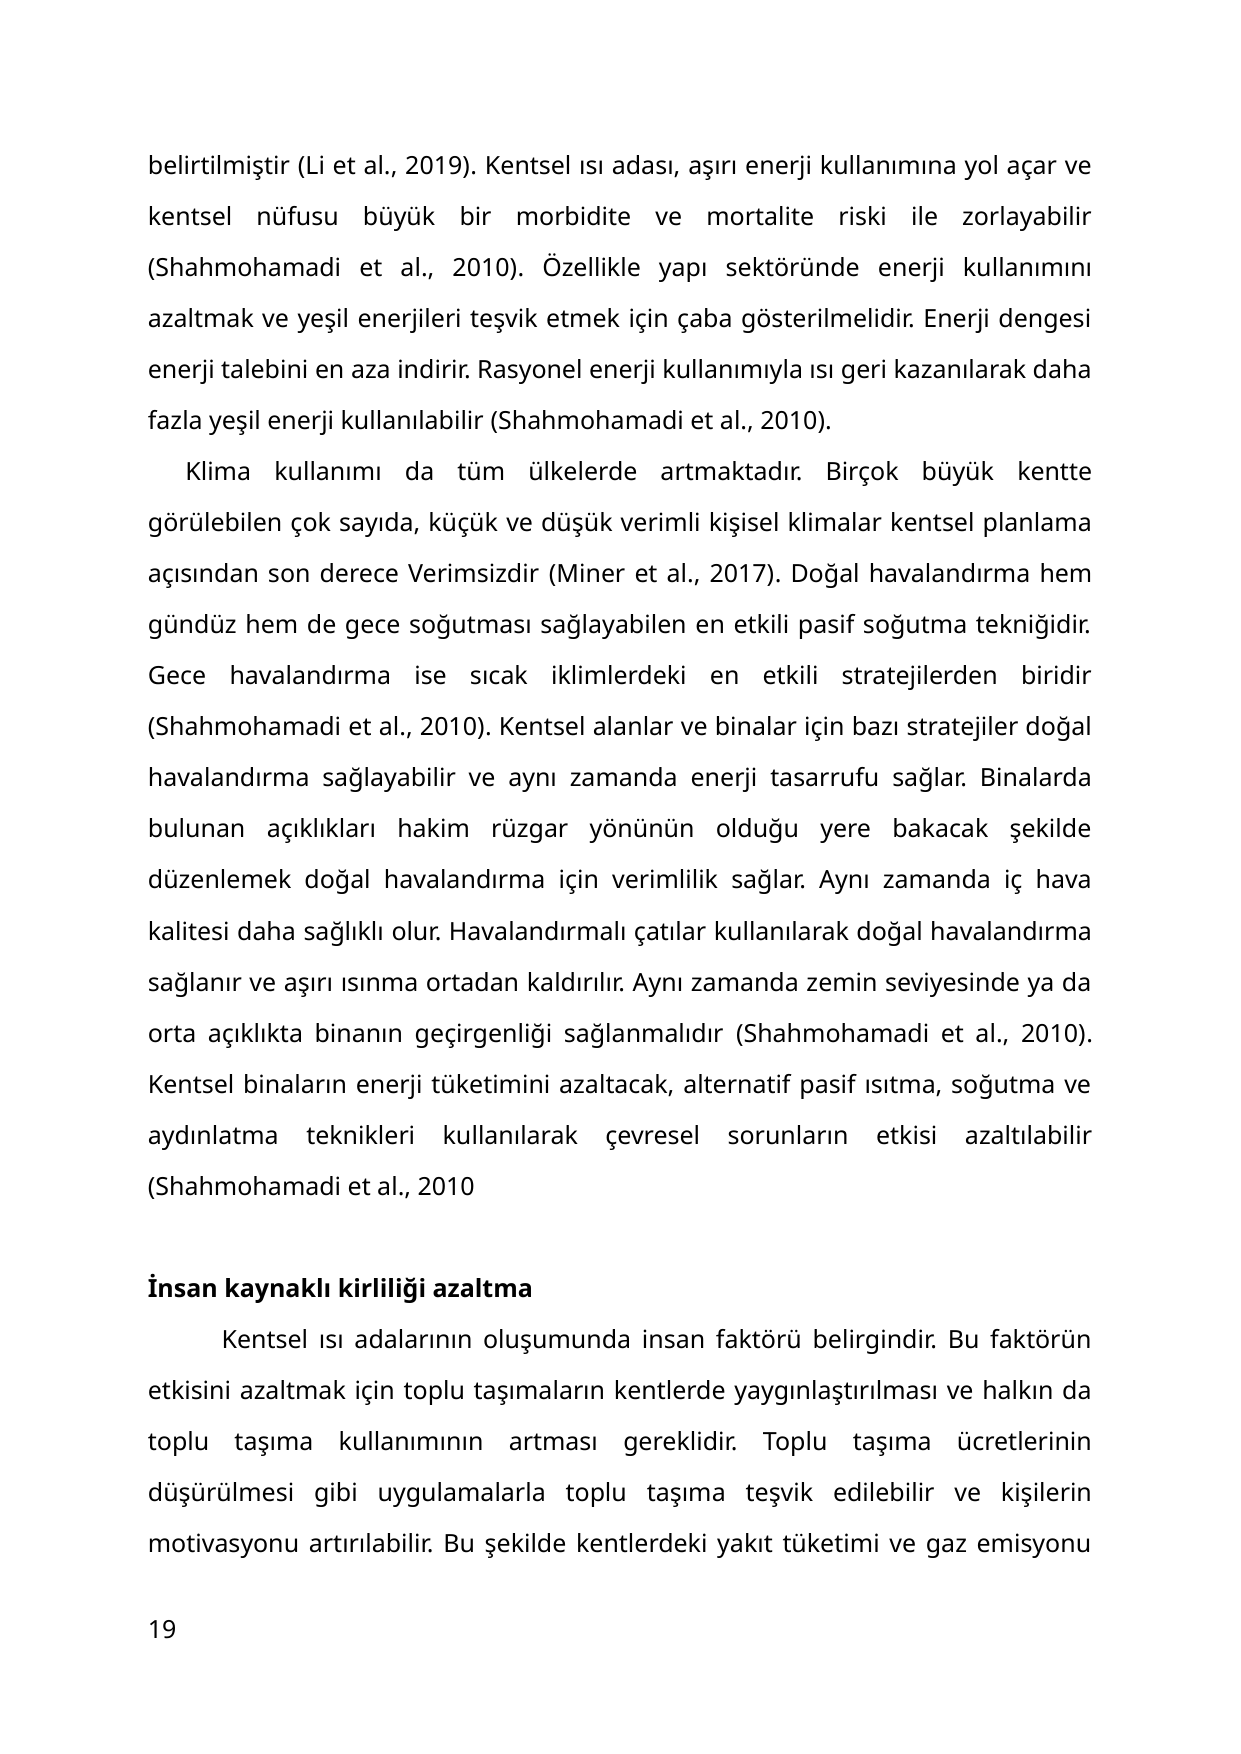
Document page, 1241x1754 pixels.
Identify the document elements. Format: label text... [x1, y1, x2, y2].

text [148, 148, 1093, 437]
text Klima kullanımı da tüm ülkelerde artmaktadır. Birçok büyük kentte görülebilen çok sayıda, küçük ve düşük verimli kişisel klimalar kentsel planlama açısından son derece Verimsizdir (Miner et al., 2017). Doğal havalandırma hem gündüz hem de gece soğutması sağlayabilen en etkili pasif soğutma tekniğidir. Gece havalandırma ise sıcak iklimlerdeki en etkili stratejilerden biridir (Shahmohamadi et al., 2010). Kentsel alanlar ve binalar için bazı stratejiler doğal havalandırma sağlayabilir ve aynı zamanda enerji tasarrufu sağlar. Binalarda bulunan açıklıkları hakim rüzgar yönünün olduğu yere bakacak şekilde düzenlemek doğal havalandırma için verimlilik sağlar. Aynı zamanda iç hava kalitesi daha sağlıklı olur. Havalandırmalı çatılar kullanılarak doğal havalandırma sağlanır ve aşırı ısınma ortadan kaldırılır. Aynı zamanda zemin seviyesinde ya da orta açıklıkta binanın geçirgenliği sağlanmalıdır (Shahmohamadi et al., 2010). Kentsel binaların enerji tüketimini azaltacak, alternatif pasif ısıtma, soğutma ve aydınlatma teknikleri kullanılarak çevresel sorunların etkisi azaltılabilir (Shahmohamadi et al., 2010 [148, 454, 1093, 1202]
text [148, 1322, 1093, 1560]
text İnsan kaynaklı kirliliği azaltma [148, 1271, 1093, 1304]
